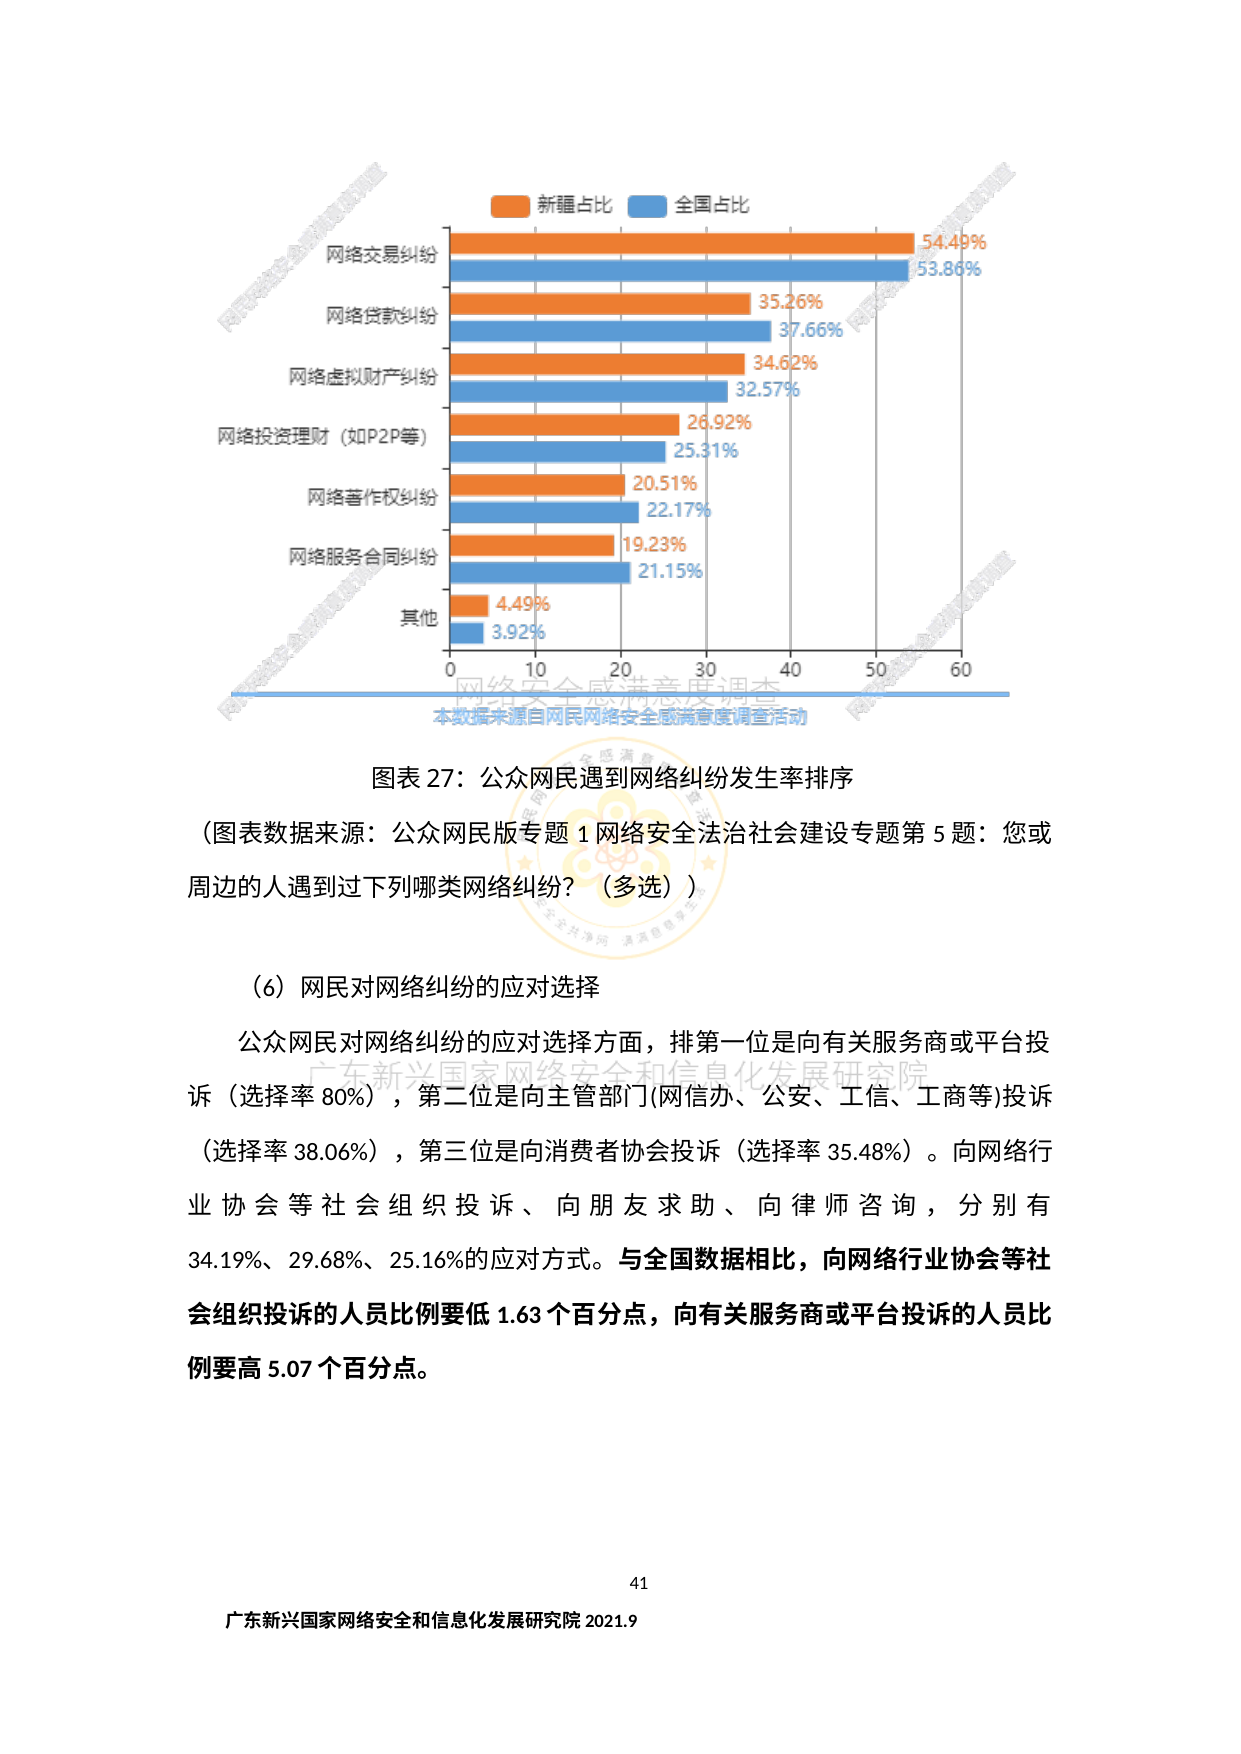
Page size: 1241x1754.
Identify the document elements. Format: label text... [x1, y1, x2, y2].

text （图表数据来源：公众网民版专题1网络安全法治社会建设专题第5题：您或周边的人遇到过下列哪类网络纠纷？（多选）） [187, 813, 1053, 904]
text 公众网民对网络纠纷的应对选择方面，排第一位是向有关服务商或平台投诉（选择率80%），第二位是向主管部门(网信办、公安、工信、工商等)投诉（选择率38.06%），第三位是向消费者协会投诉（选择率35.48%）。向网络行业协会等社会组织投诉、向朋友求助、向律师咨询，分别有34.19%、29.68%、25.16%的应对方式。与全国数据相比，向网络行业协会等社会组织投诉的人员比例要低1.63个百分点，向有关服务商或平台投诉的人员比例要高5.07个百分点。 [187, 1022, 1053, 1385]
text （6）网民对网络纠纷的应对选择 [187, 968, 1053, 1004]
text 图表27：公众网民遇到网络纠纷发生率排序 [172, 759, 1053, 795]
picture [202, 150, 1039, 744]
